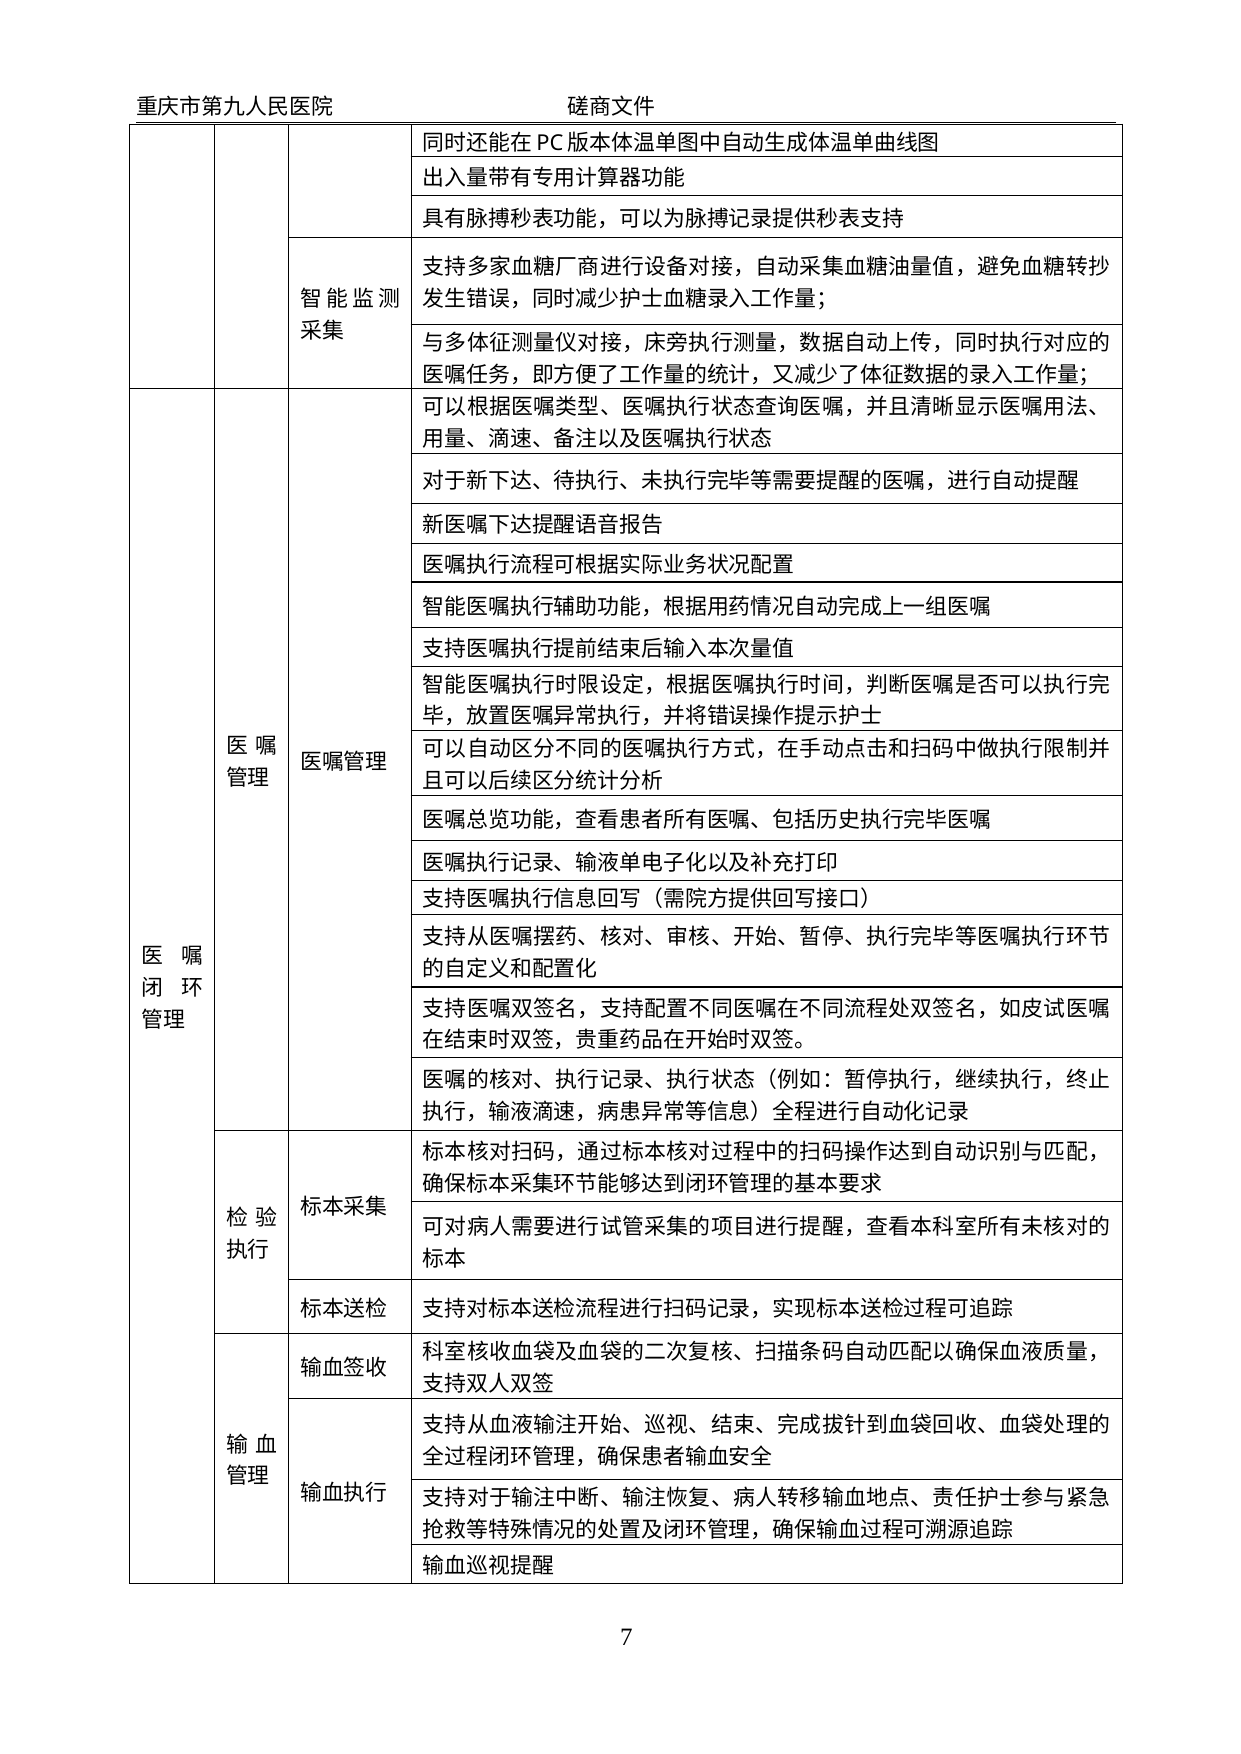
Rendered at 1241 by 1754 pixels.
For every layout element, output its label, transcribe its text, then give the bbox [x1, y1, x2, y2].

table_cell 出入量带有专用计算器功能 [412, 157, 1122, 195]
table_cell 智能监测采集 [289, 238, 411, 388]
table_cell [412, 125, 1122, 156]
table_cell 输血执行 [289, 1399, 411, 1582]
table_cell 支持对于输注中断、输注恢复、病人转移输血地点、责任护士参与紧急抢救等特殊情况的处置及闭环管理，确保输血过程可溯源追踪 [412, 1480, 1122, 1543]
table_cell 输血巡视提醒 [412, 1545, 1122, 1582]
table_cell 医嘱总览功能，查看患者所有医嘱、包括历史执行完毕医嘱 [412, 796, 1122, 840]
table_cell 智能医嘱执行辅助功能，根据用药情况自动完成上一组医嘱 [412, 583, 1122, 627]
table_cell 支持医嘱双签名，支持配置不同医嘱在不同流程处双签名，如皮试医嘱在结束时双签，贵重药品在开始时双签。 [412, 988, 1122, 1057]
table_cell 支持对标本送检流程进行扫码记录，实现标本送检过程可追踪 [412, 1280, 1122, 1333]
table_cell 医嘱执行记录、输液单电子化以及补充打印 [412, 841, 1122, 879]
table_cell 可以根据医嘱类型、医嘱执行状态查询医嘱，并且清晰显示医嘱用法、用量、滴速、备注以及医嘱执行状态 [412, 389, 1122, 453]
table_cell 支持医嘱执行提前结束后输入本次量值 [412, 628, 1122, 666]
table_cell 医嘱的核对、执行记录、执行状态（例如：暂停执行，继续执行，终止执行，输液滴速，病患异常等信息）全程进行自动化记录 [412, 1058, 1122, 1130]
table_cell 医嘱执行流程可根据实际业务状况配置 [412, 544, 1122, 581]
table_cell 标本送检 [289, 1280, 411, 1333]
table_cell 医嘱闭环管理 [130, 389, 214, 1582]
table_cell 新医嘱下达提醒语音报告 [412, 504, 1122, 542]
table_cell 标本采集 [289, 1131, 411, 1279]
table_cell 输血签收 [289, 1334, 411, 1398]
table_cell 可对病人需要进行试管采集的项目进行提醒，查看本科室所有未核对的标本 [412, 1202, 1122, 1279]
table_cell 科室核收血袋及血袋的二次复核、扫描条码自动匹配以确保血液质量，支持双人双签 [412, 1334, 1122, 1398]
table_cell 与多体征测量仪对接，床旁执行测量，数据自动上传，同时执行对应的医嘱任务，即方便了工作量的统计，又减少了体征数据的录入工作量； [412, 325, 1122, 388]
table_cell 支持从医嘱摆药、核对、审核、开始、暂停、执行完毕等医嘱执行环节的自定义和配置化 [412, 915, 1122, 986]
table_cell 对于新下达、待执行、未执行完毕等需要提醒的医嘱，进行自动提醒 [412, 454, 1122, 503]
table_cell 智能医嘱执行时限设定，根据医嘱执行时间，判断医嘱是否可以执行完毕，放置医嘱异常执行，并将错误操作提示护士 [412, 667, 1122, 730]
table_cell 医嘱管理 [289, 389, 411, 1130]
table_cell 检验执行 [215, 1131, 288, 1333]
table_cell 支持多家血糖厂商进行设备对接，自动采集血糖油量值，避免血糖转抄发生错误，同时减少护士血糖录入工作量； [412, 238, 1122, 324]
table_cell 医嘱管理 [215, 389, 288, 1130]
table_cell 可以自动区分不同的医嘱执行方式，在手动点击和扫码中做执行限制并且可以后续区分统计分析 [412, 731, 1122, 794]
table_cell 输血管理 [215, 1334, 288, 1582]
table_cell 具有脉搏秒表功能，可以为脉搏记录提供秒表支持 [412, 196, 1122, 237]
table_cell 标本核对扫码，通过标本核对过程中的扫码操作达到自动识别与匹配，确保标本采集环节能够达到闭环管理的基本要求 [412, 1131, 1122, 1201]
table_cell 支持医嘱执行信息回写（需院方提供回写接口） [412, 881, 1122, 914]
table_cell 支持从血液输注开始、巡视、结束、完成拔针到血袋回收、血袋处理的全过程闭环管理，确保患者输血安全 [412, 1399, 1122, 1479]
